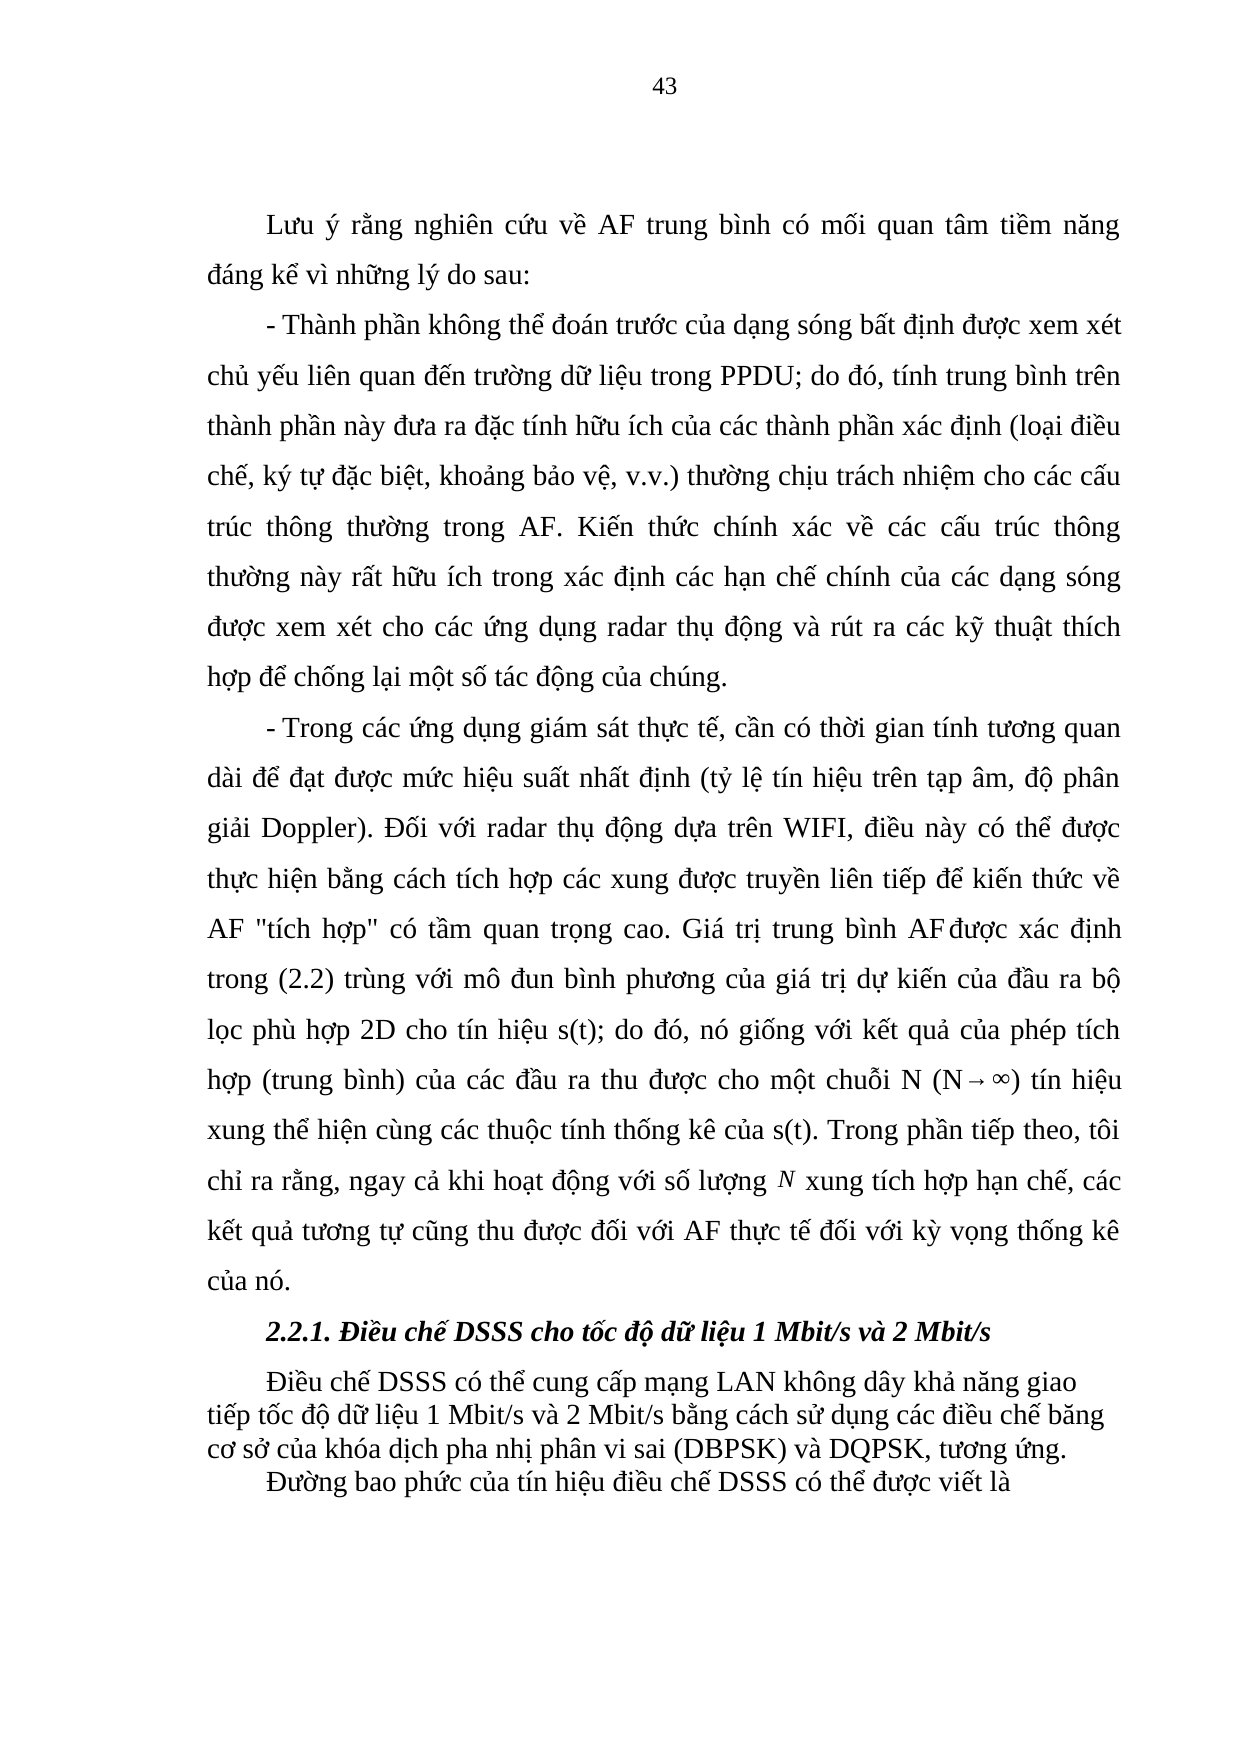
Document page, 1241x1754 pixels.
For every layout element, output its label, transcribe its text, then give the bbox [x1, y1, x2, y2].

subtitle 2.2.1. Điều chế DSSS cho tốc độ dữ liệu 1 Mbit/s và 2 Mbit/s [207, 1314, 1122, 1347]
list Thành phần không thể đoán trước của dạng sóng bất định được xem xét chủ yếu liên quan đến trường dữ liệu trong PPDU; do đó, tính trung bình trên thành phần này đưa ra đặc tính hữu ích của các thành phần xác định (loại điều chế, ký tự đặc biệt, khoảng bảo vệ, v.v.) thường chịu trách nhiệm cho các cấu trúc thông thường trong AF. Kiến thức chính xác về các cấu trúc thông thường này rất hữu ích trong xác định các hạn chế chính của các dạng sóng được xem xét cho các ứng dụng radar thụ động và rút ra các kỹ thuật thích hợp để chống lại một số tác động của chúng. [207, 307, 1122, 693]
text Đường bao phức của tín hiệu điều chế DSSS có thể được viết là [207, 1464, 1122, 1498]
list Trong các ứng dụng giám sát thực tế, cần có thời gian tính tương quan dài để đạt được mức hiệu suất nhất định (tỷ lệ tín hiệu trên tạp âm, độ phân giải Doppler). Đối với radar thụ động dựa trên WIFI, điều này có thể được thực hiện bằng cách tích hợp các xung được truyền liên tiếp để kiến thức về AF "tích hợp" có tầm quan trọng cao. Giá trị trung bình AFđược xác định trong (2.2) trùng với mô đun bình phương của giá trị dự kiến của đầu ra bộ lọc phù hợp 2D cho tín hiệu s(t); do đó, nó giống với kết quả của phép tích hợp (trung bình) của các đầu ra thu được cho một chuỗi N (N) tín hiệu xung thể hiện cùng các thuộc tính thống kê của s(t). Trong phần tiếp theo, tôi chỉ ra rằng, ngay cả khi hoạt động với số lượng xung tích hợp hạn chế, các kết quả tương tự cũng thu được đối với AF thực tế đối với kỳ vọng thống kê của nó. [207, 710, 1122, 1297]
text Điều chế DSSS có thể cung cấp mạng LAN không dây khả năng giao tiếp tốc độ dữ liệu 1 Mbit/s và 2 Mbit/s bằng cách sử dụng các điều chế băng cơ sở của khóa dịch pha nhị phân vi sai (DBPSK) và DQPSK, tương ứng. [207, 1364, 1122, 1464]
text Lưu ý rằng nghiên cứu về AF trung bình có mối quan tâm tiềm năng đáng kể vì những lý do sau: [207, 207, 1122, 291]
